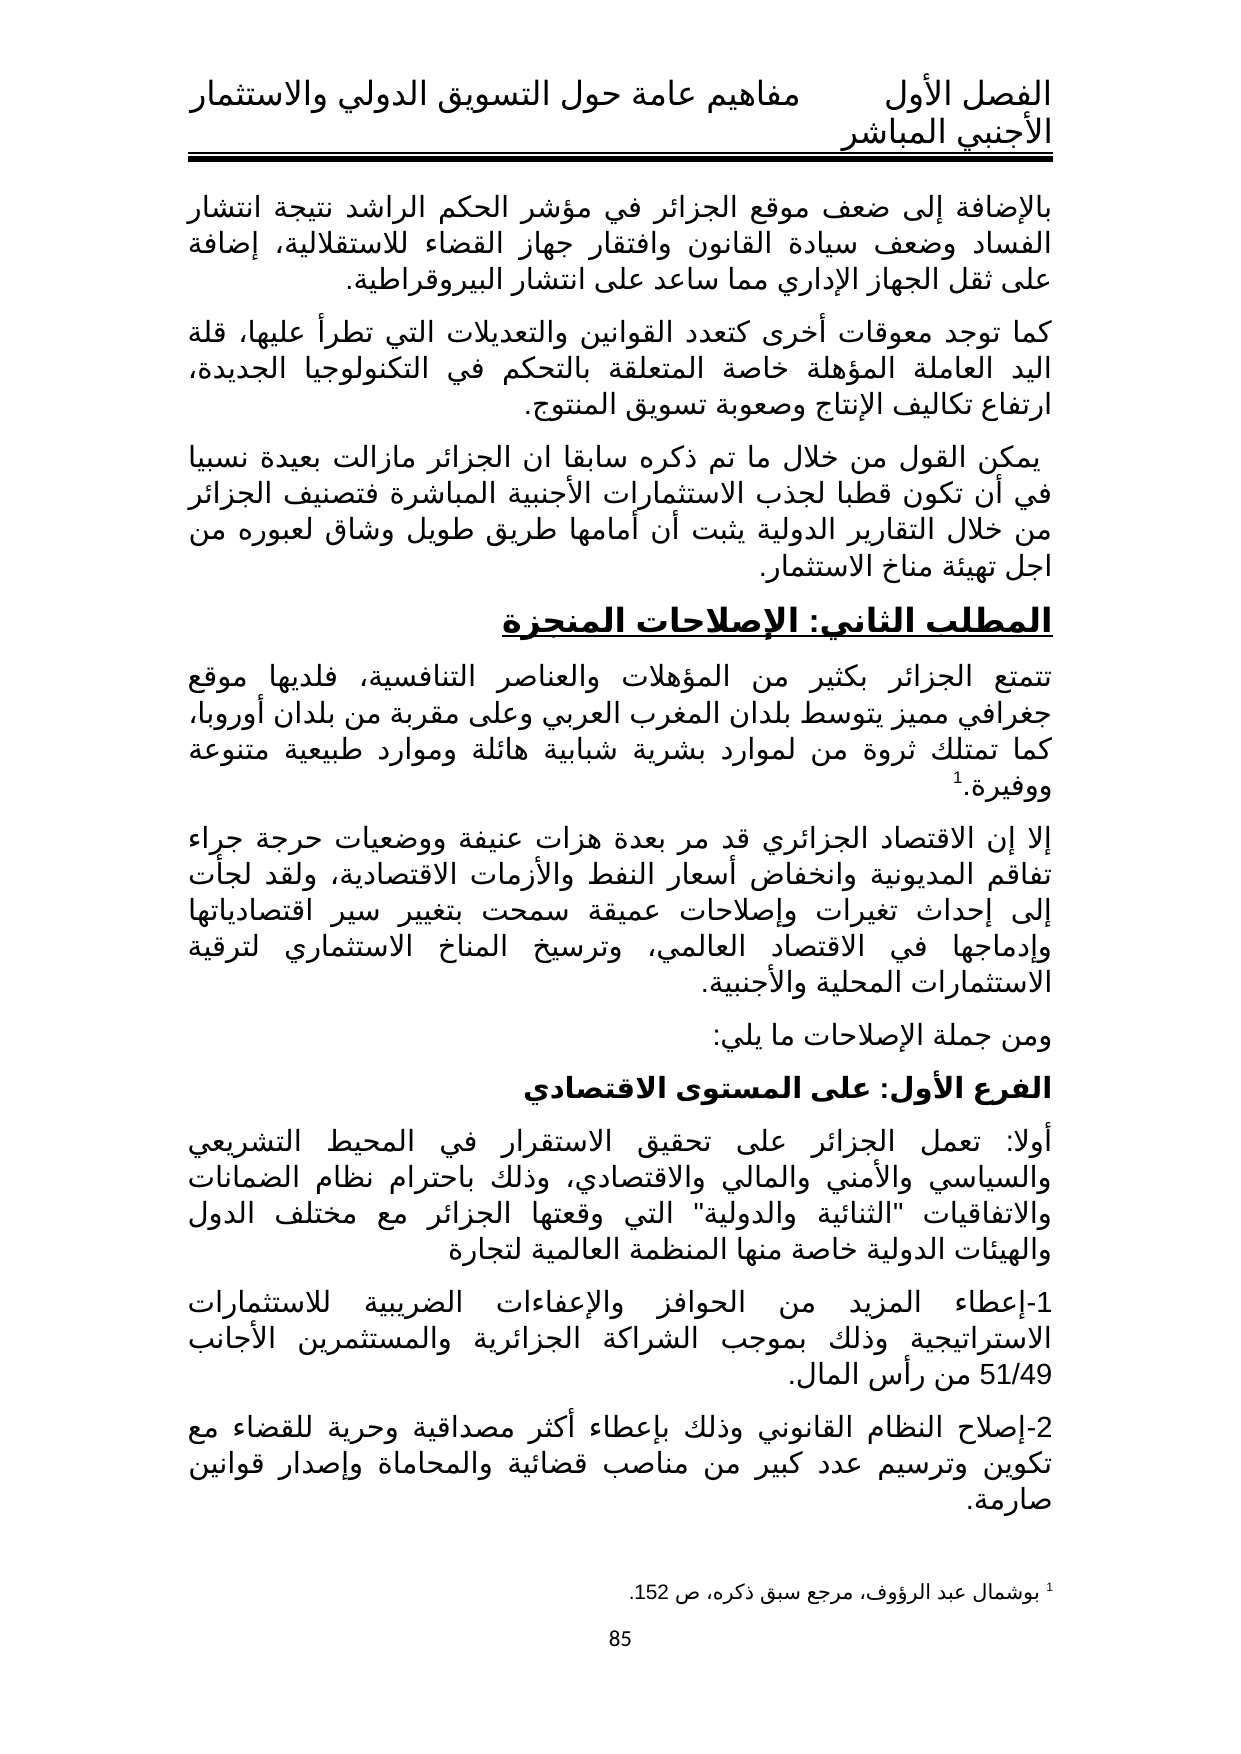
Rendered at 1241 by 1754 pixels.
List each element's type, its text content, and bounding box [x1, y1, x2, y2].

text إلا إن الاقتصاد الجزائري قد مر بعدة هزات عنيفة ووضعيات حرجة جراء تفاقم المديونية وانخفاض أسعار النفط والأزمات الاقتصادية، ولقد لجأت إلى إحداث تغيرات وإصلاحات عميقة سمحت بتغيير سير اقتصادياتها وإدماجها في الاقتصاد العالمي، وترسيخ المناخ الاستثماري لترقية الاستثمارات المحلية والأجنبية. [187, 821, 1053, 999]
text ومن جملة الإصلاحات ما يلي: [187, 1018, 1053, 1052]
text المطلب الثاني: الإصلاحات المنجزة [187, 601, 1053, 640]
text أولا: تعمل الجزائر على تحقيق الاستقرار في المحيط التشريعي والسياسي والأمني والمالي والاقتصادي، وذلك باحترام نظام الضمانات والاتفاقيات "الثنائية والدولية" التي وقعتها الجزائر مع مختلف الدول والهيئات الدولية خاصة منها المنظمة العالمية لتجارة [187, 1124, 1053, 1266]
text بالإضافة إلى ضعف موقع الجزائر في مؤشر الحكم الراشد نتيجة انتشار الفساد وضعف سيادة القانون وافتقار جهاز القضاء للاستقلالية، إضافة على ثقل الجهاز الإداري مما ساعد على انتشار البيروقراطية. [187, 190, 1053, 296]
text كما توجد معوقات أخرى كتعدد القوانين والتعديلات التي تطرأ عليها، قلة اليد العاملة المؤهلة خاصة المتعلقة بالتحكم في التكنولوجيا الجديدة، ارتفاع تكاليف الإنتاج وصعوبة تسويق المنتوج. [187, 315, 1053, 421]
text يمكن القول من خلال ما تم ذكره سابقا ان الجزائر مازالت بعيدة نسبيا في أن تكون قطبا لجذب الاستثمارات الأجنبية المباشرة فتصنيف الجزائر من خلال التقارير الدولية يثبت أن أمامها طريق طويل وشاق لعبوره من اجل تهيئة مناخ الاستثمار. [187, 440, 1053, 582]
text تتمتع الجزائر بكثير من المؤهلات والعناصر التنافسية، فلديها موقع جغرافي مميز يتوسط بلدان المغرب العربي وعلى مقربة من بلدان أوروبا، كما تمتلك ثروة من لموارد بشرية شبابية هائلة وموارد طبيعية متنوعة ووفيرة. [187, 659, 1053, 801]
text 1-إعطاء المزيد من الحوافز والإعفاءات الضريبية للاستثمارات الاستراتيجية وذلك بموجب الشراكة الجزائرية والمستثمرين الأجانب 51/49 من رأس المال. [187, 1285, 1053, 1391]
text الفرع الأول: على المستوى الاقتصادي [187, 1071, 1053, 1104]
text 2-إصلاح النظام القانوني وذلك بإعطاء أكثر مصداقية وحرية للقضاء مع تكوين وترسيم عدد كبير من مناصب قضائية والمحاماة وإصدار قوانين صارمة. [187, 1410, 1053, 1516]
